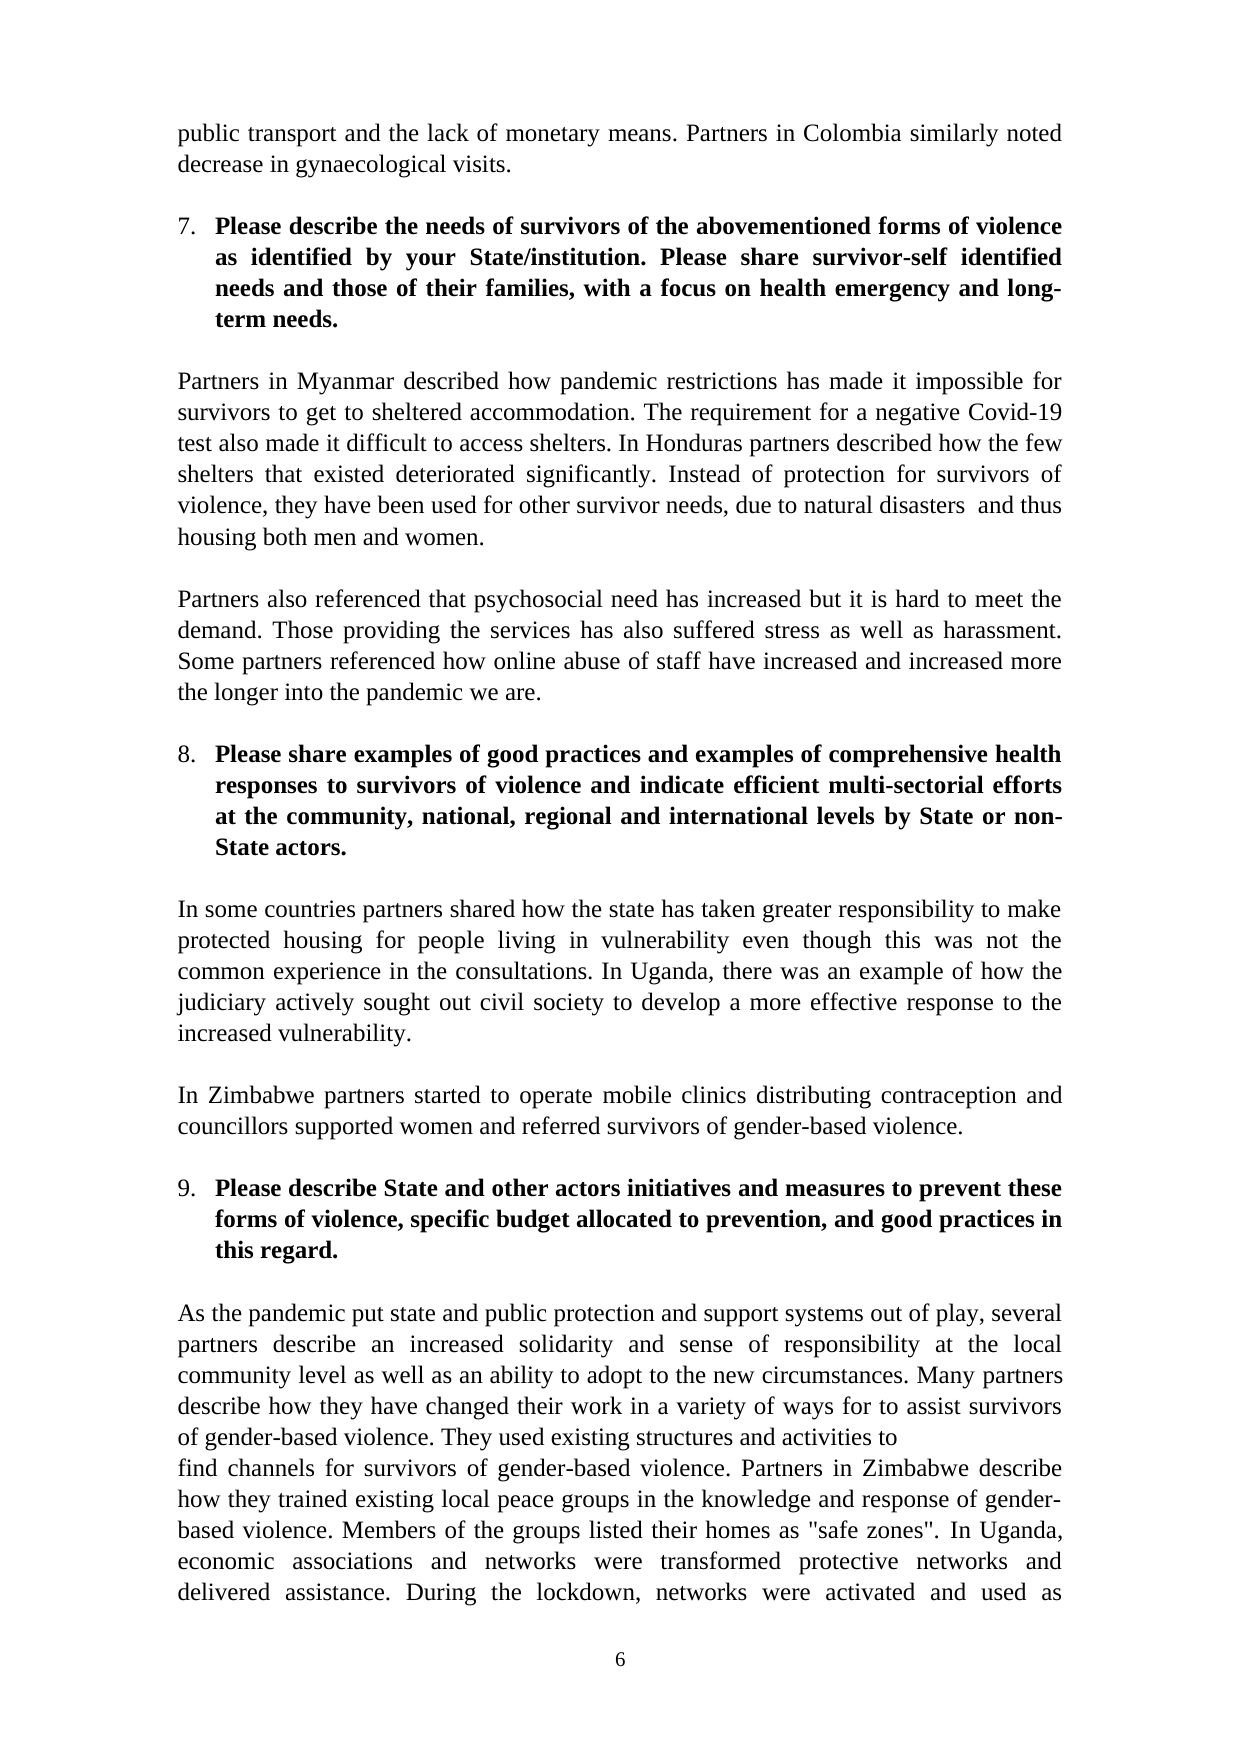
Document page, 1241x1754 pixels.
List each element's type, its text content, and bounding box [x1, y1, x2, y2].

list Please share examples of good practices and examples of comprehensive health responses to survivors of violence and indicate efficient multi-sectorial efforts at the community, national, regional and international levels by State or non-State actors. [177, 739, 1063, 861]
text In Zimbabwe partners started to operate mobile clinics distributing contraception and councillors supported women and referred survivors of gender-based violence. [177, 1080, 1063, 1140]
text Partners in Myanmar described how pandemic restrictions has made it impossible for survivors to get to sheltered accommodation. The requirement for a negative Covid-19 test also made it difficult to access shelters. In Honduras partners described how the few shelters that existed deteriorated significantly. Instead of protection for survivors of violence, they have been used for other survivor needs, due to natural disasters and thus housing both men and women. [177, 366, 1063, 550]
text In some countries partners shared how the state has taken greater responsibility to make protected housing for people living in vulnerability even though this was not the common experience in the consultations. In Uganda, there was an example of how the judiciary actively sought out civil society to develop a more effective response to the increased vulnerability. [177, 894, 1063, 1047]
text As the pandemic put state and public protection and support systems out of play, several partners describe an increased solidarity and sense of responsibility at the local community level as well as an ability to adopt to the new circumstances. Many partners describe how they have changed their work in a variety of ways for to assist survivors of gender-based violence. They used existing structures and activities to [177, 1298, 1063, 1451]
list Please describe State and other actors initiatives and measures to prevent these forms of violence, specific budget allocated to prevention, and good practices in this regard. [177, 1173, 1063, 1264]
list Please describe the needs of survivors of the abovementioned forms of violence as identified by your State/institution. Please share survivor-self identified needs and those of their families, with a focus on health emergency and long-term needs. [177, 211, 1063, 333]
text Partners also referenced that psychosocial need has increased but it is hard to meet the demand. Those providing the services has also suffered stress as well as harassment. Some partners referenced how online abuse of staff have increased and increased more the longer into the pandemic we are. [177, 584, 1063, 706]
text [177, 1453, 1063, 1606]
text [177, 118, 1063, 178]
